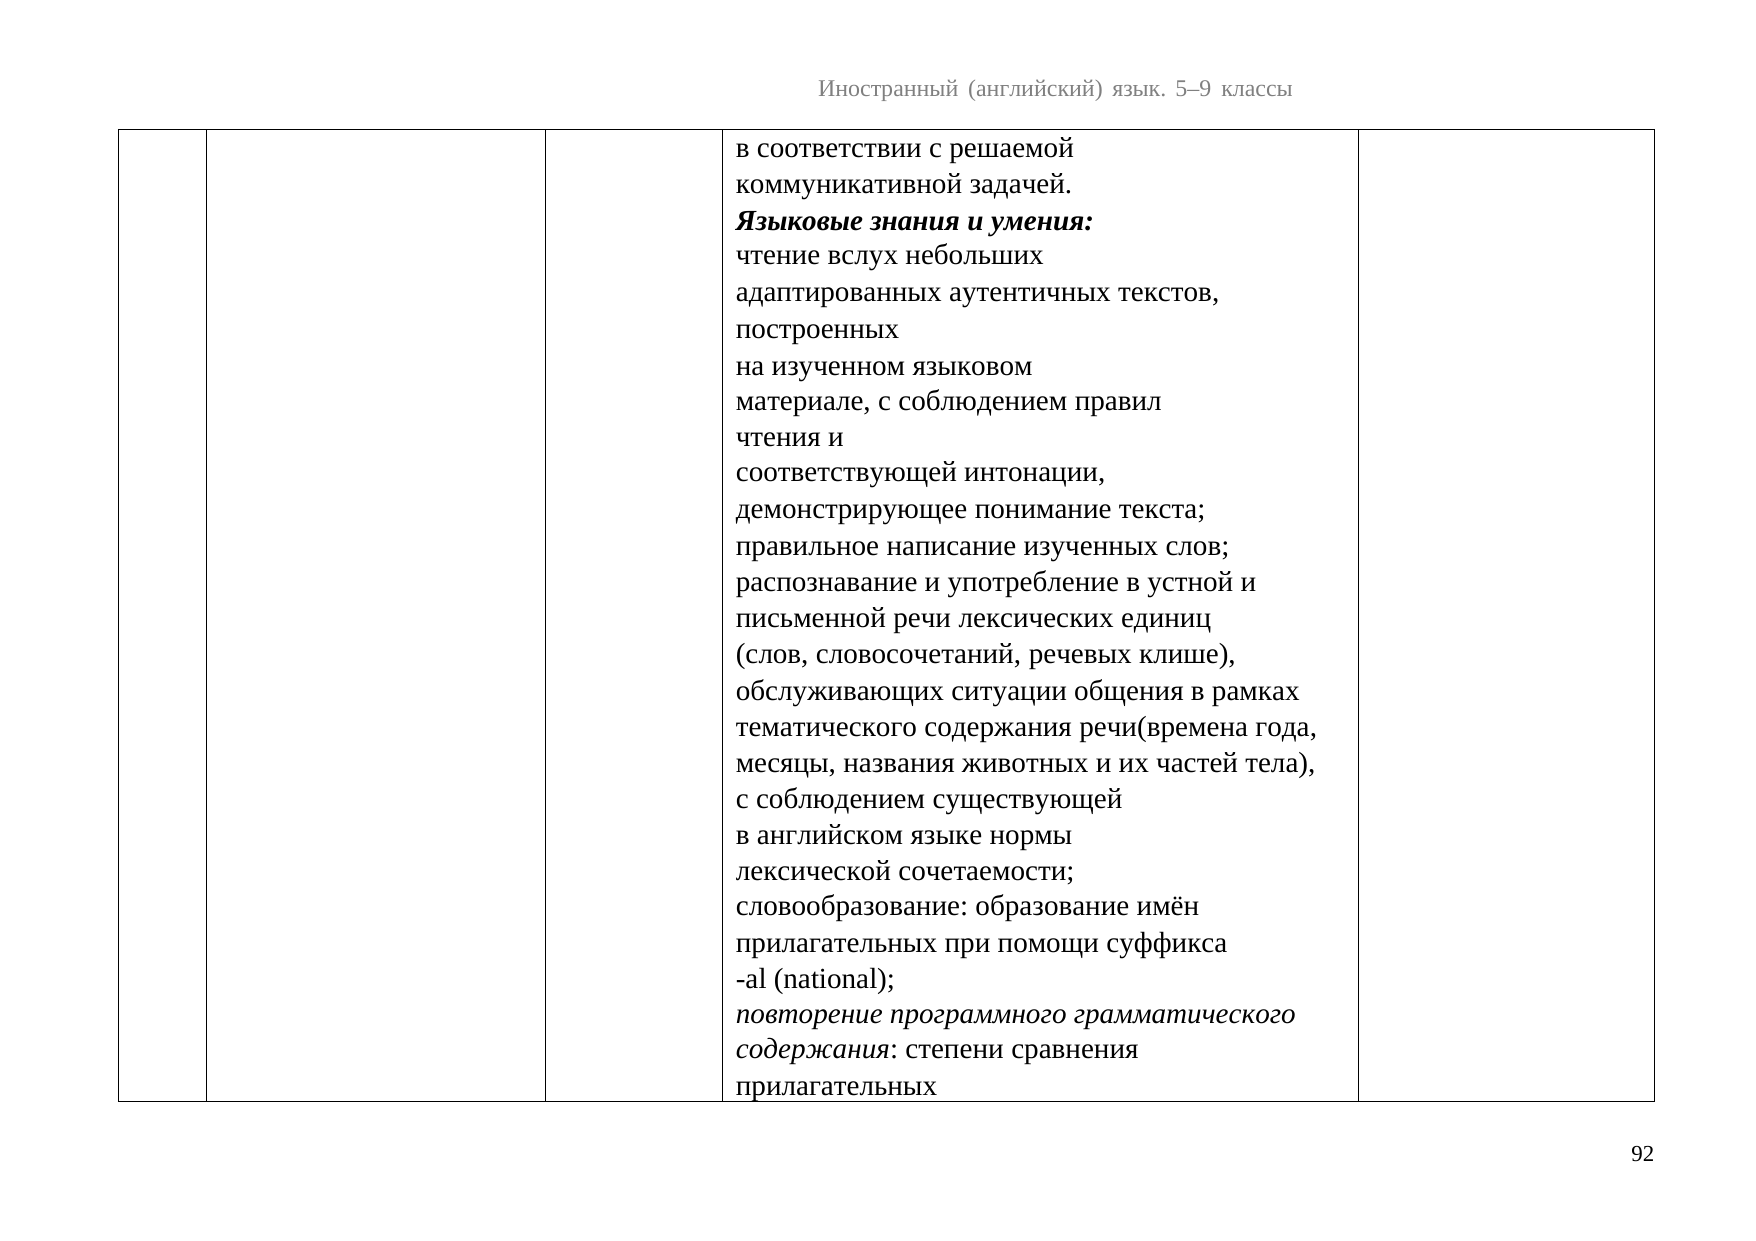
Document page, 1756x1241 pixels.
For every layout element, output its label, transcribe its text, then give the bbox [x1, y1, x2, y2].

table_header [1359, 130, 1654, 1101]
table_header [119, 130, 206, 1101]
table_header в соответствии с решаемой коммуникативной задачей. Языковые знания и умения: чтение вслух небольших адаптированных аутентичных текстов, построенных на изученном языковом материале, с соблюдением правил чтения и соответствующей интонации, демонстрирующее понимание текста; правильное написание изученных слов; распознавание и употребление в устной и письменной речи лексических единиц (слов, словосочетаний, речевых клише), обслуживающих ситуации общения в рамках тематического содержания речи(времена года, месяцы, названия животных и их частей тела), с соблюдением существующей в английском языке нормы лексической сочетаемости; словообразование: образование имён прилагательных при помощи суффикса -al (national); повторение программного грамматического содержания: степени сравнения прилагательных [723, 130, 1358, 1101]
table_header [546, 130, 722, 1101]
table_header [207, 130, 545, 1101]
